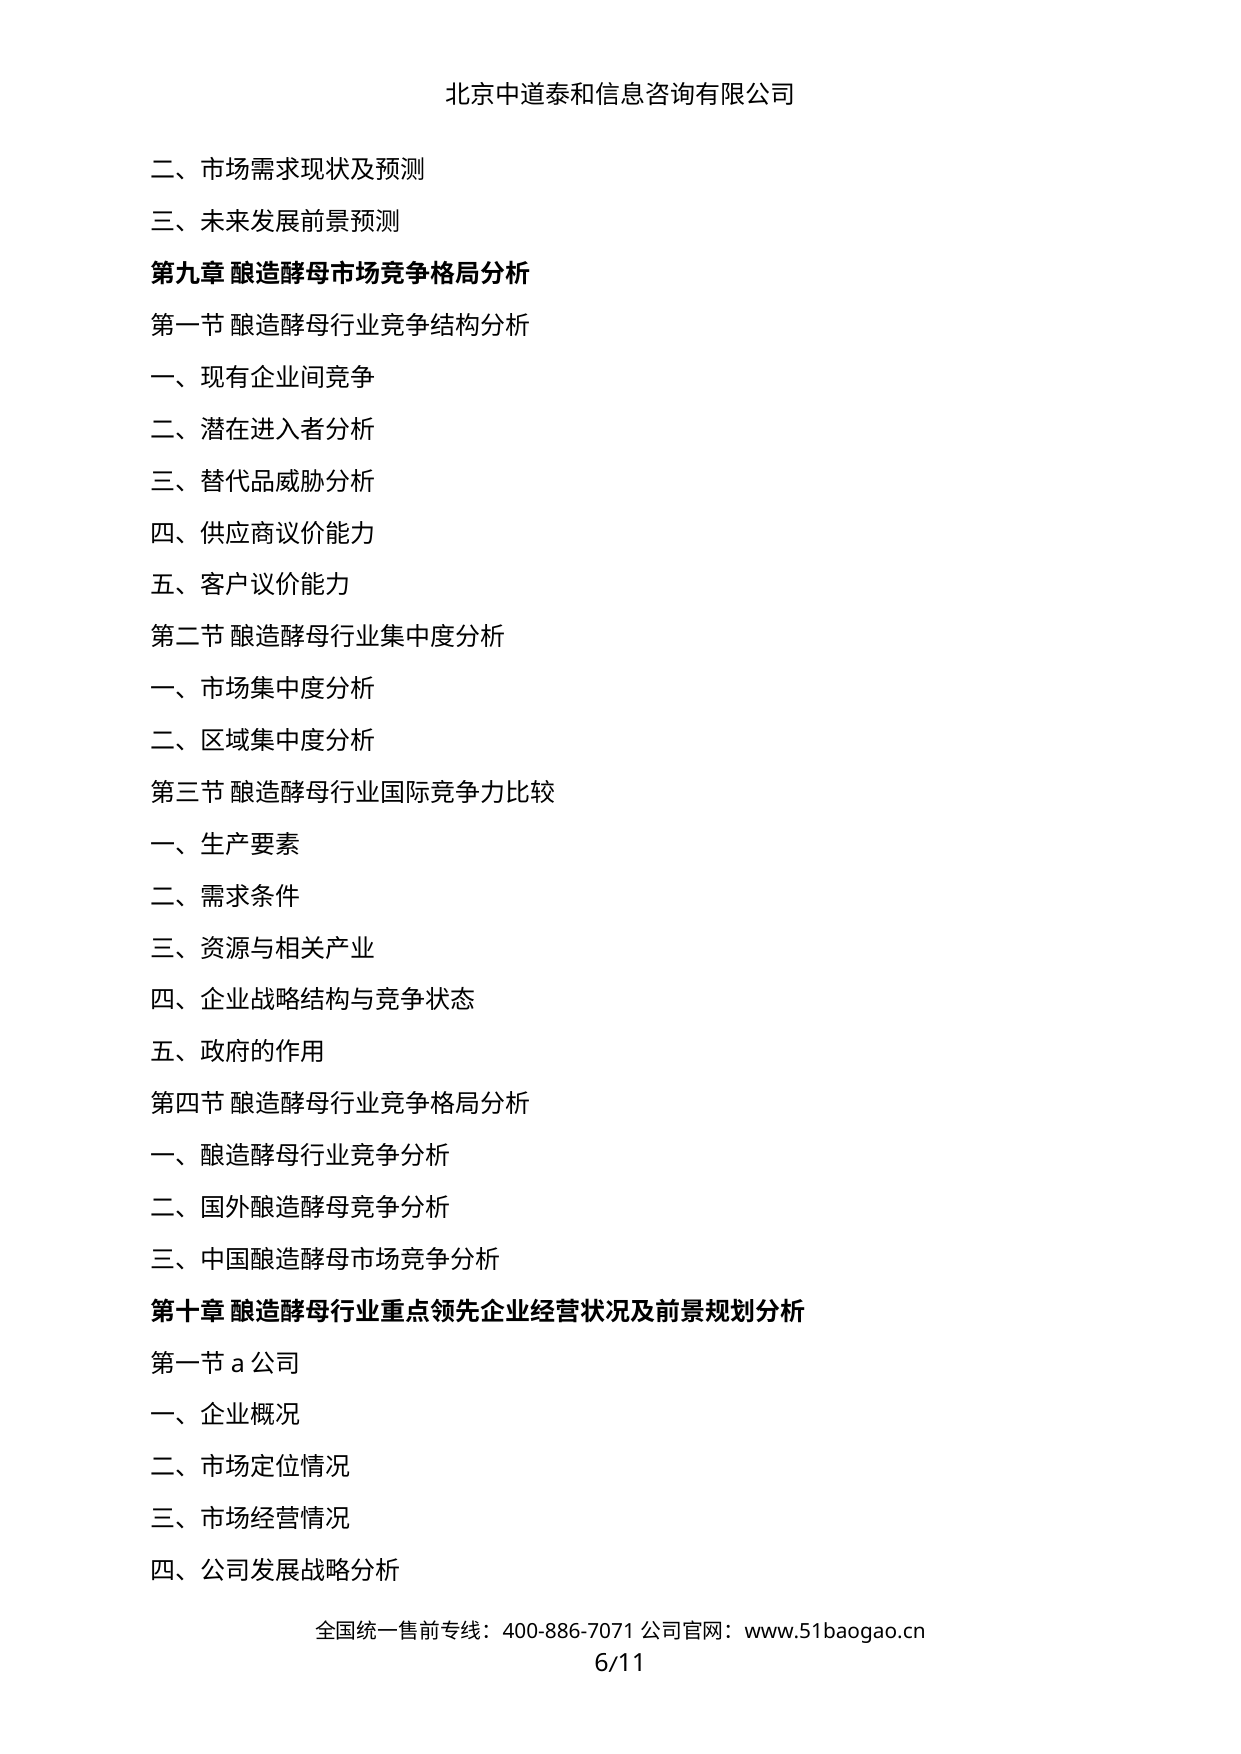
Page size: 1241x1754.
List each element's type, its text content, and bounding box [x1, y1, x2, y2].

text 三、未来发展前景预测 [150, 202, 1090, 238]
text 一、企业概况 [150, 1395, 1090, 1431]
text 二、国外酿造酵母竞争分析 [150, 1187, 1090, 1224]
text 二、需求条件 [150, 876, 1090, 912]
text 四、企业战略结构与竞争状态 [150, 980, 1090, 1016]
text 第九章 酿造酵母市场竞争格局分析 [150, 254, 1090, 290]
text 第十章 酿造酵母行业重点领先企业经营状况及前景规划分析 [150, 1291, 1090, 1327]
text 一、现有企业间竞争 [150, 357, 1090, 394]
text 二、区域集中度分析 [150, 721, 1090, 757]
text 第四节 酿造酵母行业竞争格局分析 [150, 1084, 1090, 1120]
text 第一节 酿造酵母行业竞争结构分析 [150, 306, 1090, 342]
text 第三节 酿造酵母行业国际竞争力比较 [150, 772, 1090, 809]
text 三、替代品威胁分析 [150, 461, 1090, 497]
text 二、潜在进入者分析 [150, 409, 1090, 446]
text 五、政府的作用 [150, 1032, 1090, 1068]
text 二、市场定位情况 [150, 1447, 1090, 1483]
text 三、资源与相关产业 [150, 928, 1090, 964]
text 第一节 a公司 [150, 1343, 1090, 1379]
text 一、市场集中度分析 [150, 669, 1090, 705]
text 四、公司发展战略分析 [150, 1551, 1090, 1587]
text 五、客户议价能力 [150, 565, 1090, 601]
text 一、生产要素 [150, 824, 1090, 861]
text 四、供应商议价能力 [150, 513, 1090, 549]
text 第二节 酿造酵母行业集中度分析 [150, 617, 1090, 653]
text 二、市场需求现状及预测 [150, 150, 1090, 186]
text 一、酿造酵母行业竞争分析 [150, 1136, 1090, 1172]
text 三、市场经营情况 [150, 1499, 1090, 1535]
text 三、中国酿造酵母市场竞争分析 [150, 1239, 1090, 1276]
